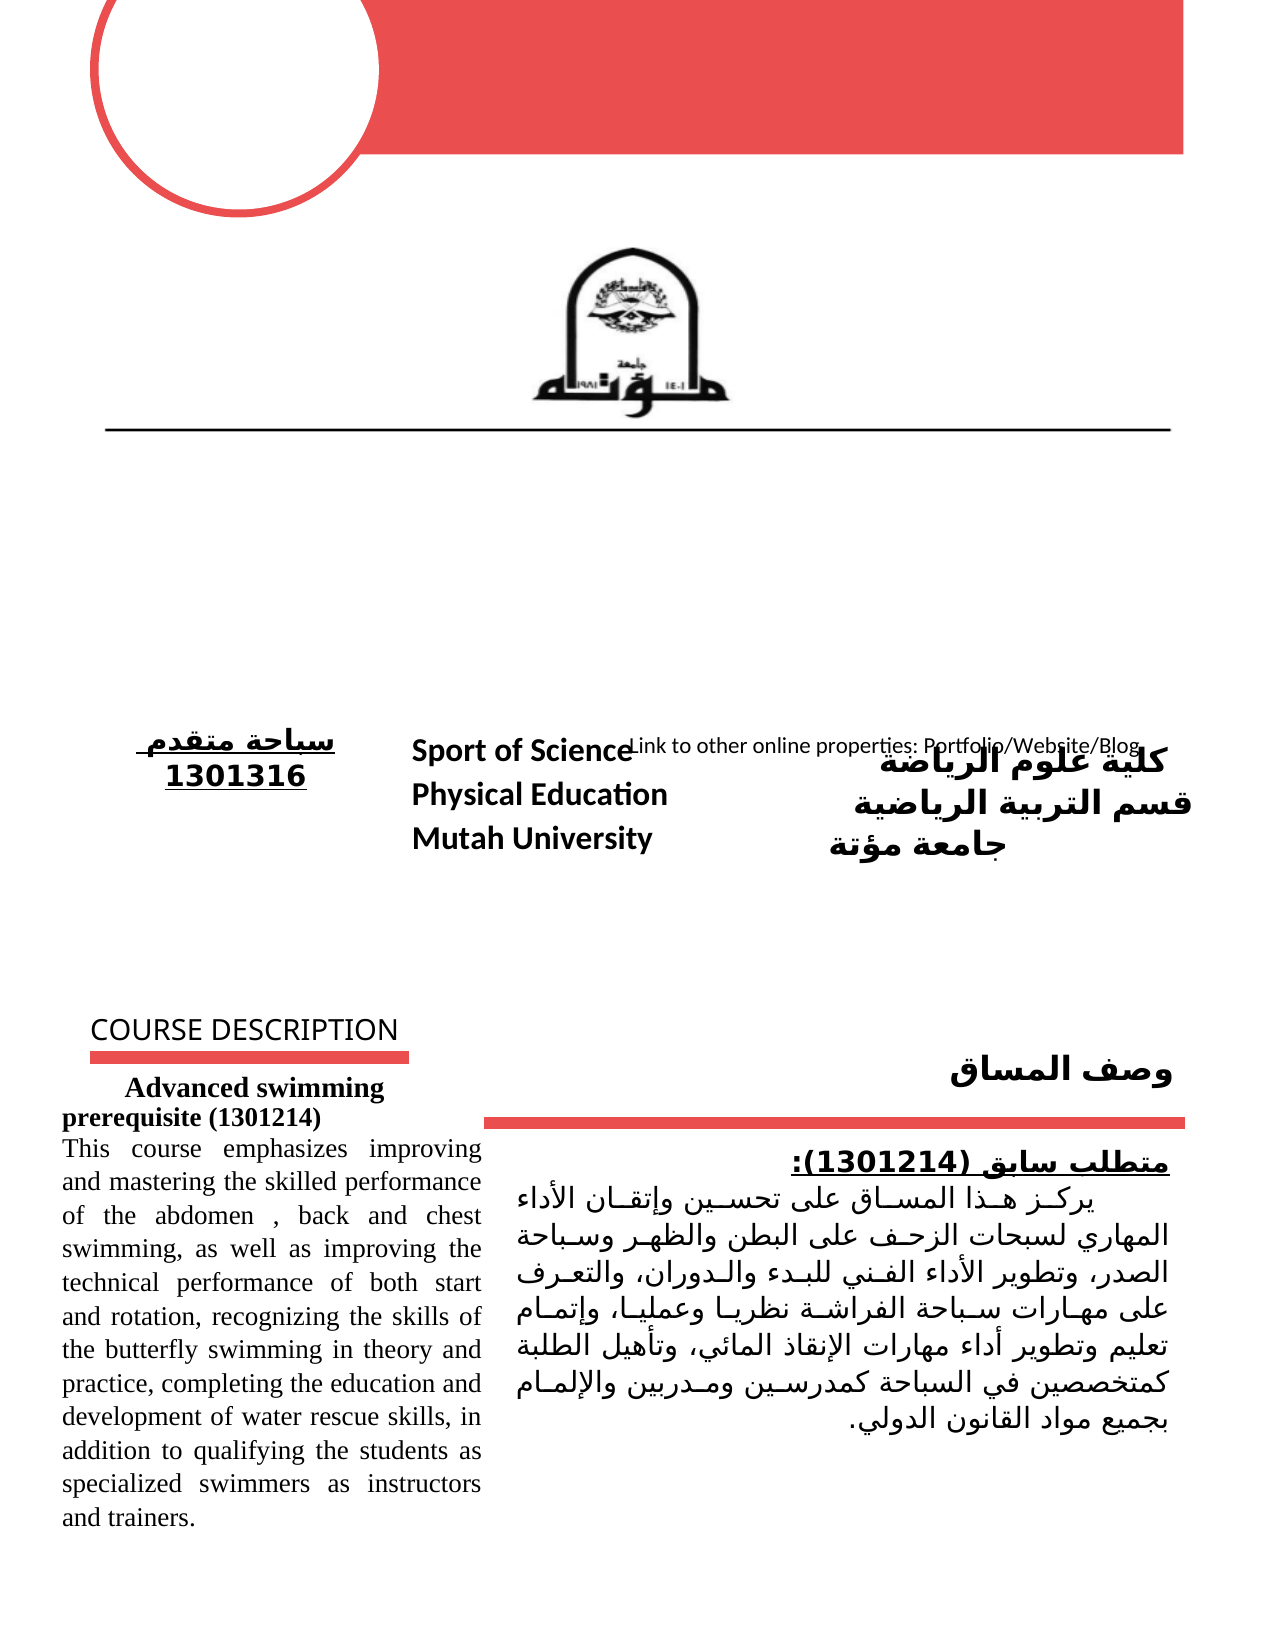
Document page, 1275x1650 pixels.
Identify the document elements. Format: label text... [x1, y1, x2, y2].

table_header COURSE Description [90, 673, 484, 1166]
table_header [484, 1129, 1185, 1166]
picture [90, 244, 1186, 434]
table_header [484, 673, 1185, 1117]
